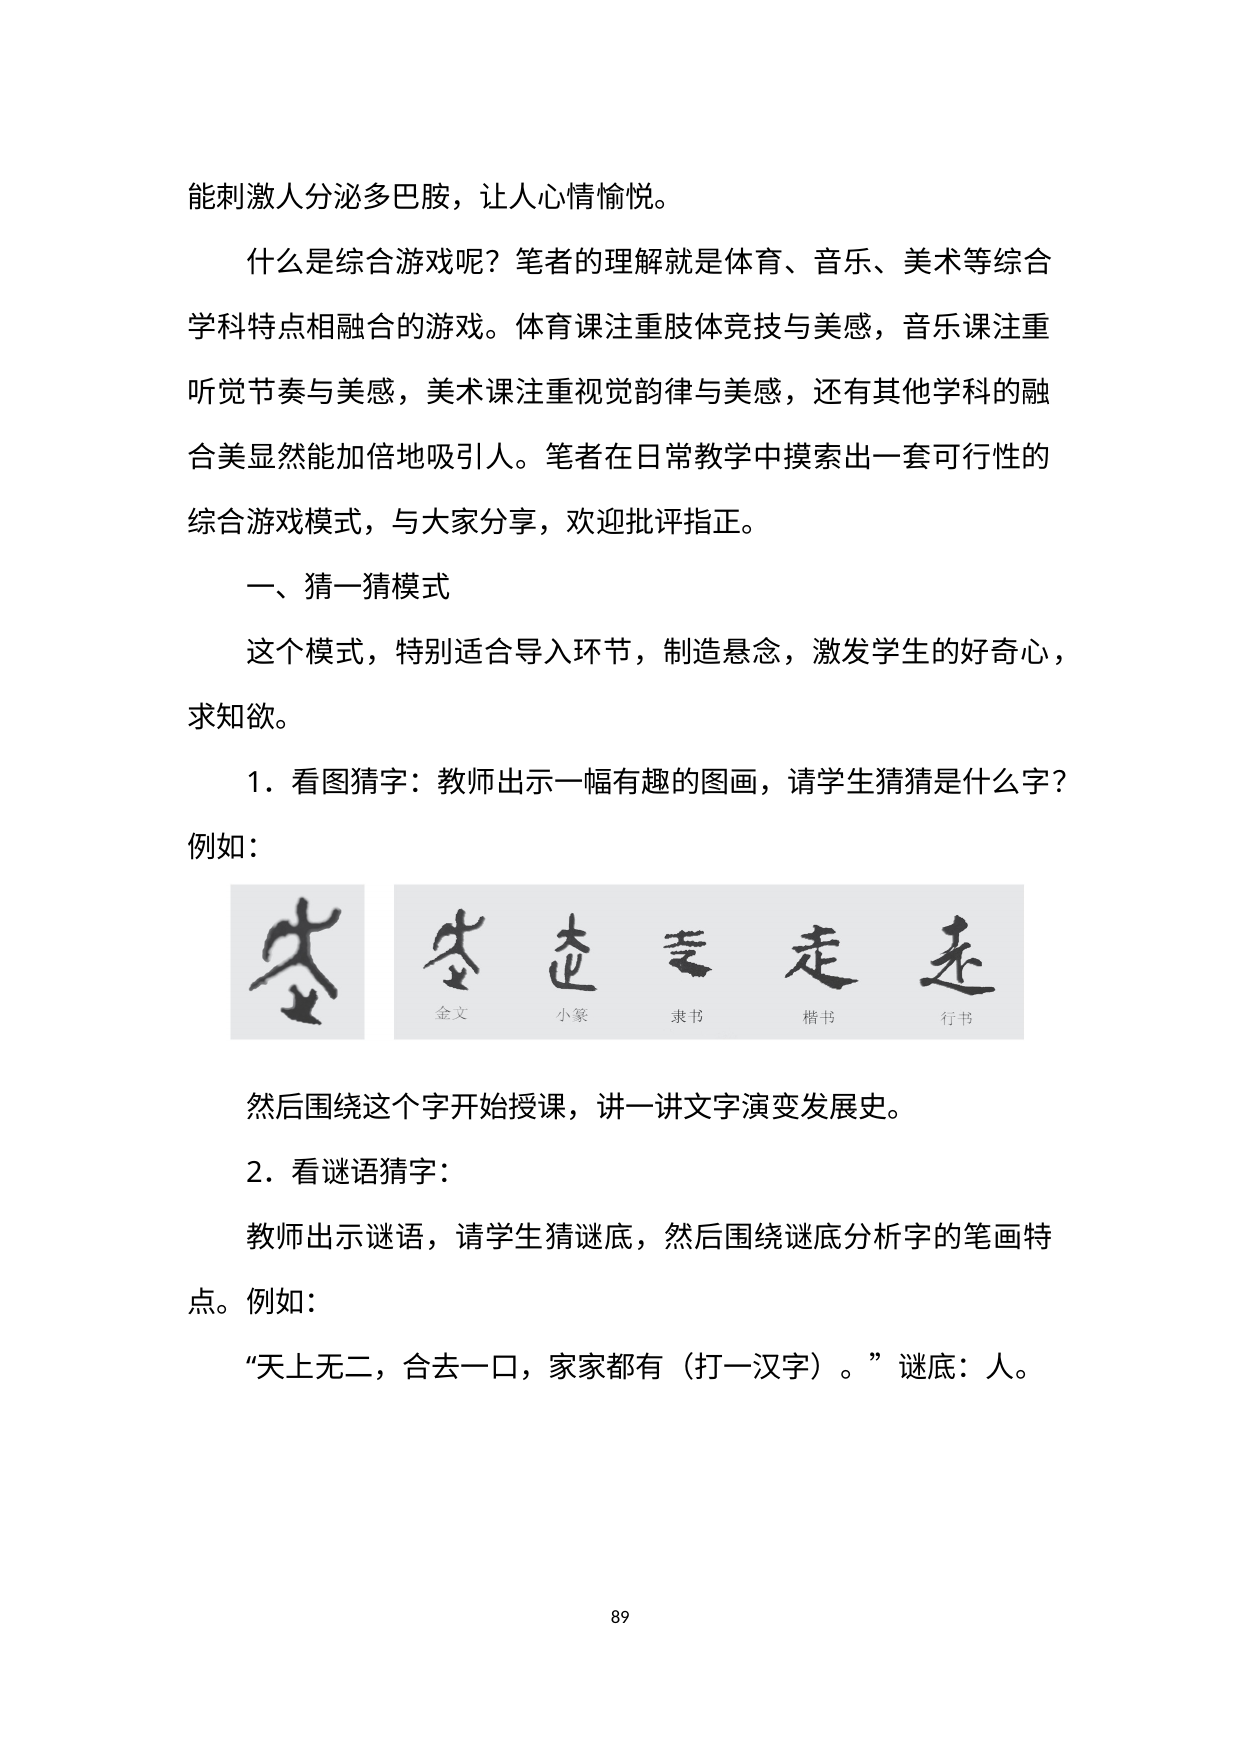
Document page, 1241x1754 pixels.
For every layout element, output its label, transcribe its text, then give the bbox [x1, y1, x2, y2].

text 1．看图猜字：教师出示一幅有趣的图画，请学生猜猜是什么字？例如： [187, 747, 1053, 877]
text “天上无二，合去一口，家家都有（打一汉字）。”谜底：人。 [187, 1332, 1053, 1397]
text 这个模式，特别适合导入环节，制造悬念，激发学生的好奇心，求知欲。 [187, 617, 1053, 747]
picture [225, 879, 1025, 1040]
text 教师出示谜语，请学生猜谜底，然后围绕谜底分析字的笔画特点。例如： [187, 1202, 1053, 1332]
text 什么是综合游戏呢？笔者的理解就是体育、音乐、美术等综合学科特点相融合的游戏。体育课注重肢体竞技与美感，音乐课注重听觉节奏与美感，美术课注重视觉韵律与美感，还有其他学科的融合美显然能加倍地吸引人。笔者在日常教学中摸索出一套可行性的综合游戏模式，与大家分享，欢迎批评指正。 [187, 227, 1053, 552]
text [187, 162, 1053, 227]
text 2．看谜语猜字： [187, 1137, 1053, 1202]
text 一、猜一猜模式 [187, 552, 1053, 617]
